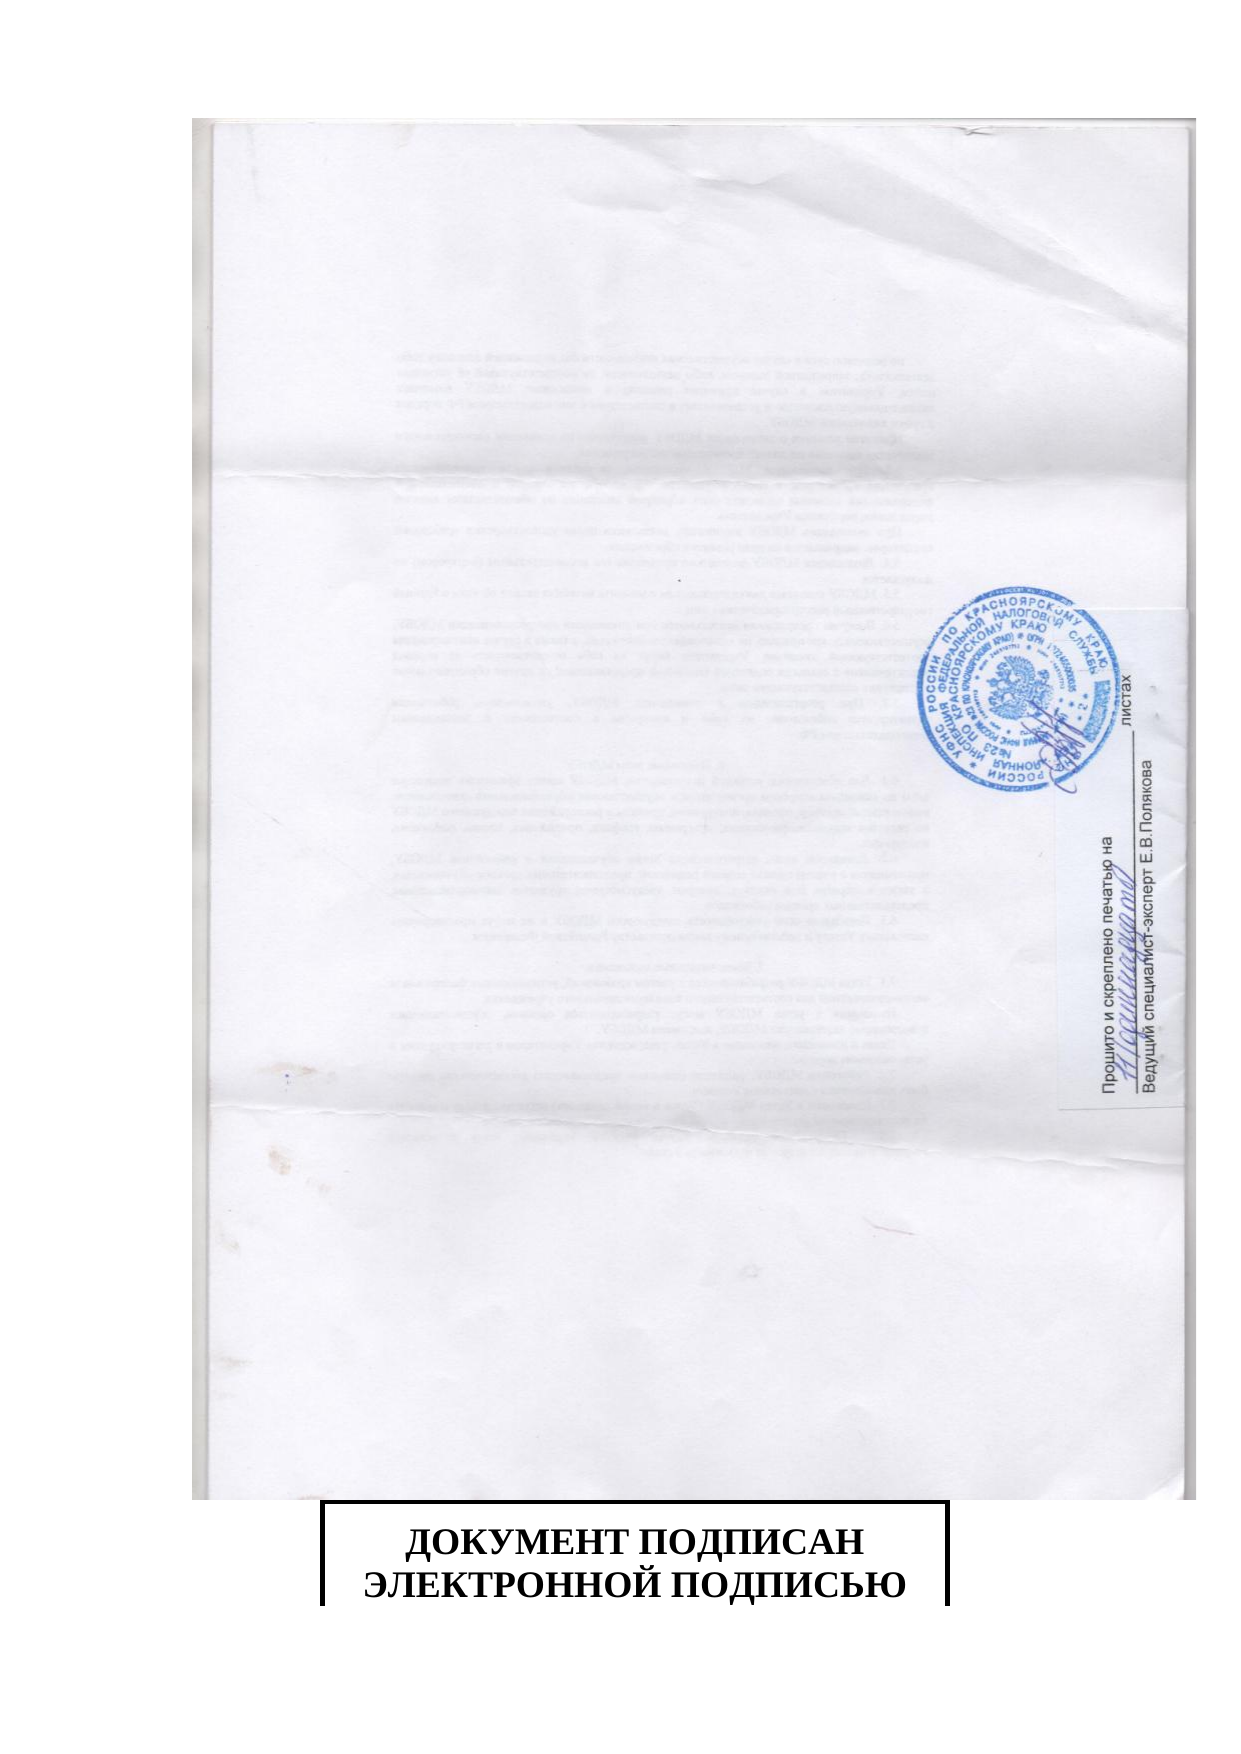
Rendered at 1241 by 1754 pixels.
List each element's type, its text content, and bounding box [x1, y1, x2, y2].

table_header ДОКУМЕНТ ПОДПИСАН ЭЛЕКТРОННОЙ ПОДПИСЬЮ [325, 1504, 945, 1606]
picture [192, 118, 1197, 1500]
